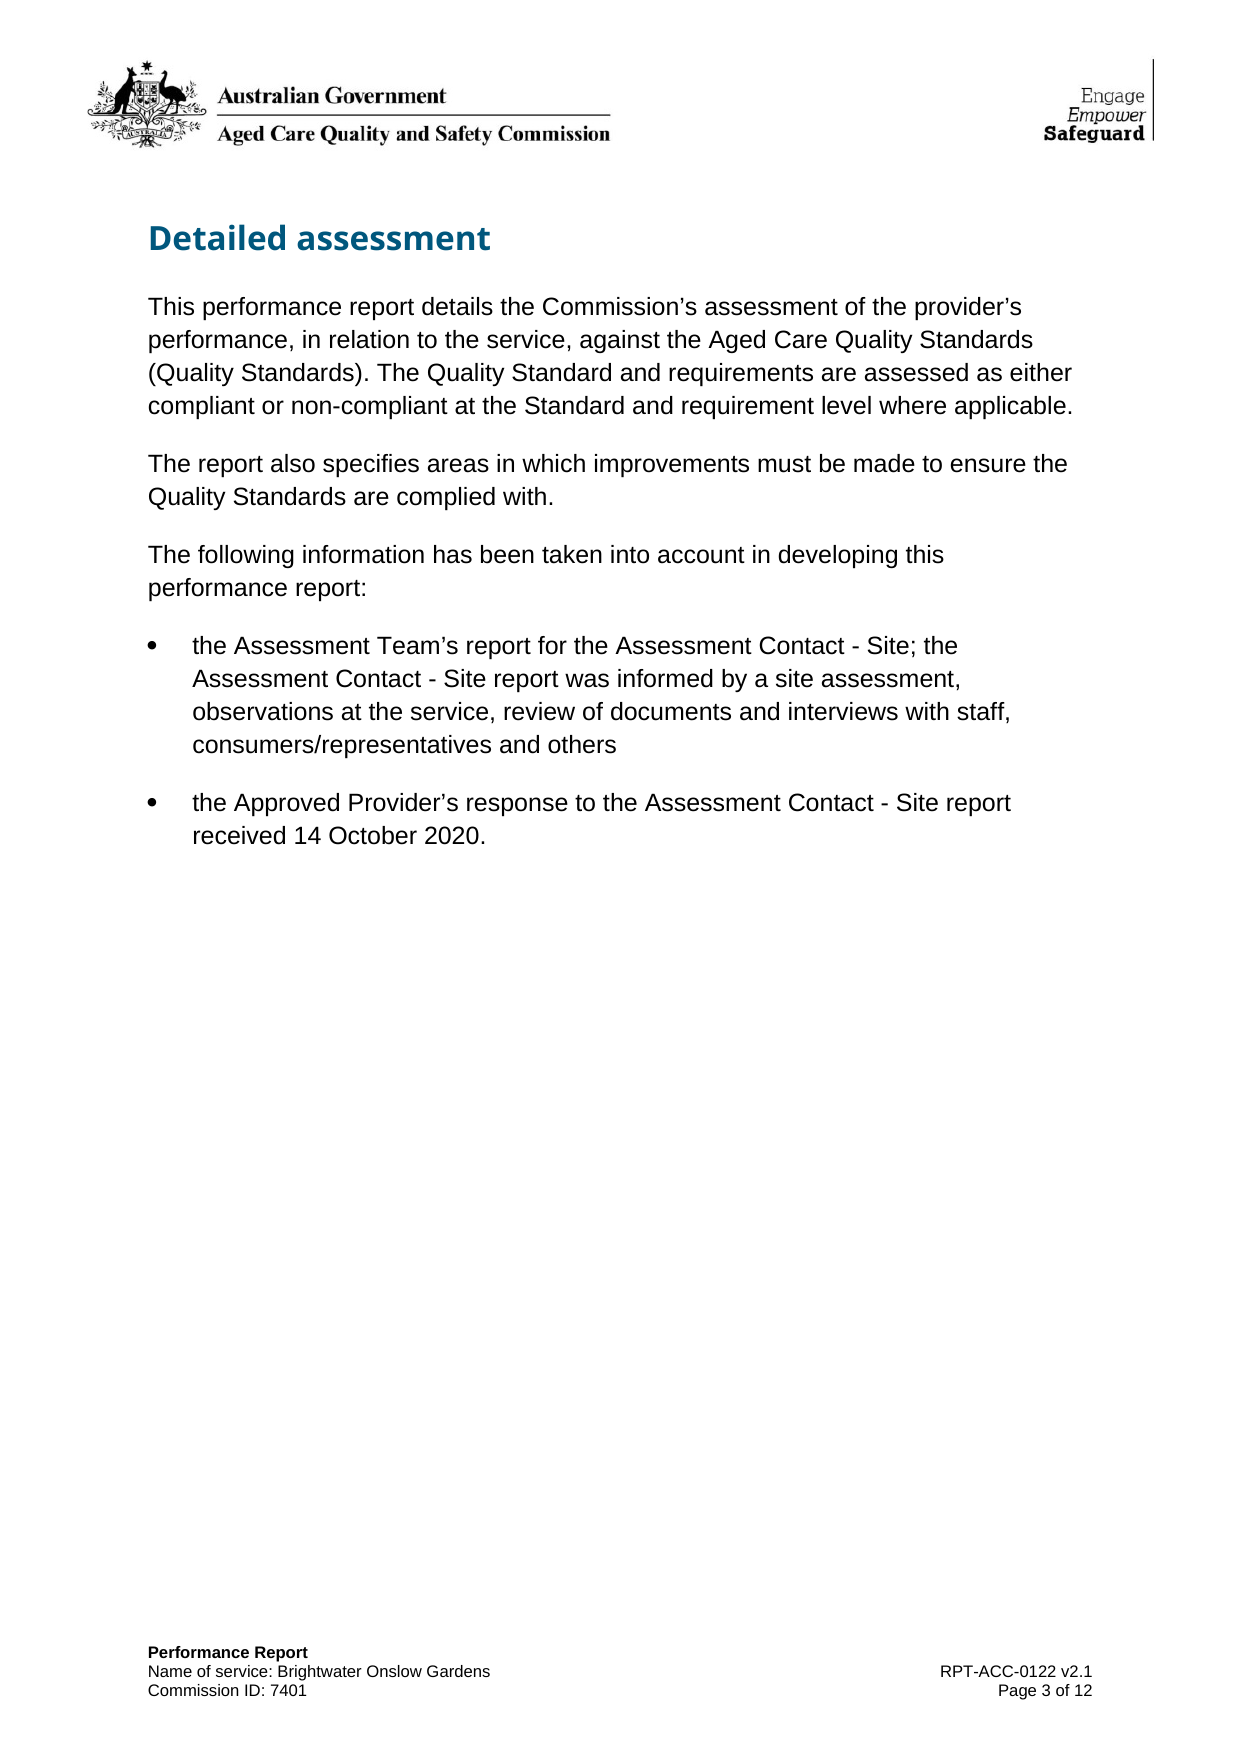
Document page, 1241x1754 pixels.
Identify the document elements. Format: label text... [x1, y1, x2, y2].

text The report also specifies areas in which improvements must be made to ensure the Quality Standards are complied with. [148, 449, 1092, 511]
list the Assessment Team’s report for the Assessment Contact - Site; the Assessment Contact - Site report was informed by a site assessment, observations at the service, review of documents and interviews with staff, consumers/representatives and others [148, 631, 1092, 759]
text This performance report details the Commission’s assessment of the provider’s performance, in relation to the service, against the Aged Care Quality Standards (Quality Standards). The Quality Standard and requirements are assessed as either compliant or non-compliant at the Standard and requirement level where applicable. [148, 292, 1092, 420]
text The following information has been taken into account in developing this performance report: [148, 540, 1092, 602]
subtitle Detailed assessment [148, 215, 1092, 260]
list the Approved Provider’s response to the Assessment Contact - Site report received 14 October 2020. [148, 788, 1092, 850]
picture [1, 0, 1241, 169]
